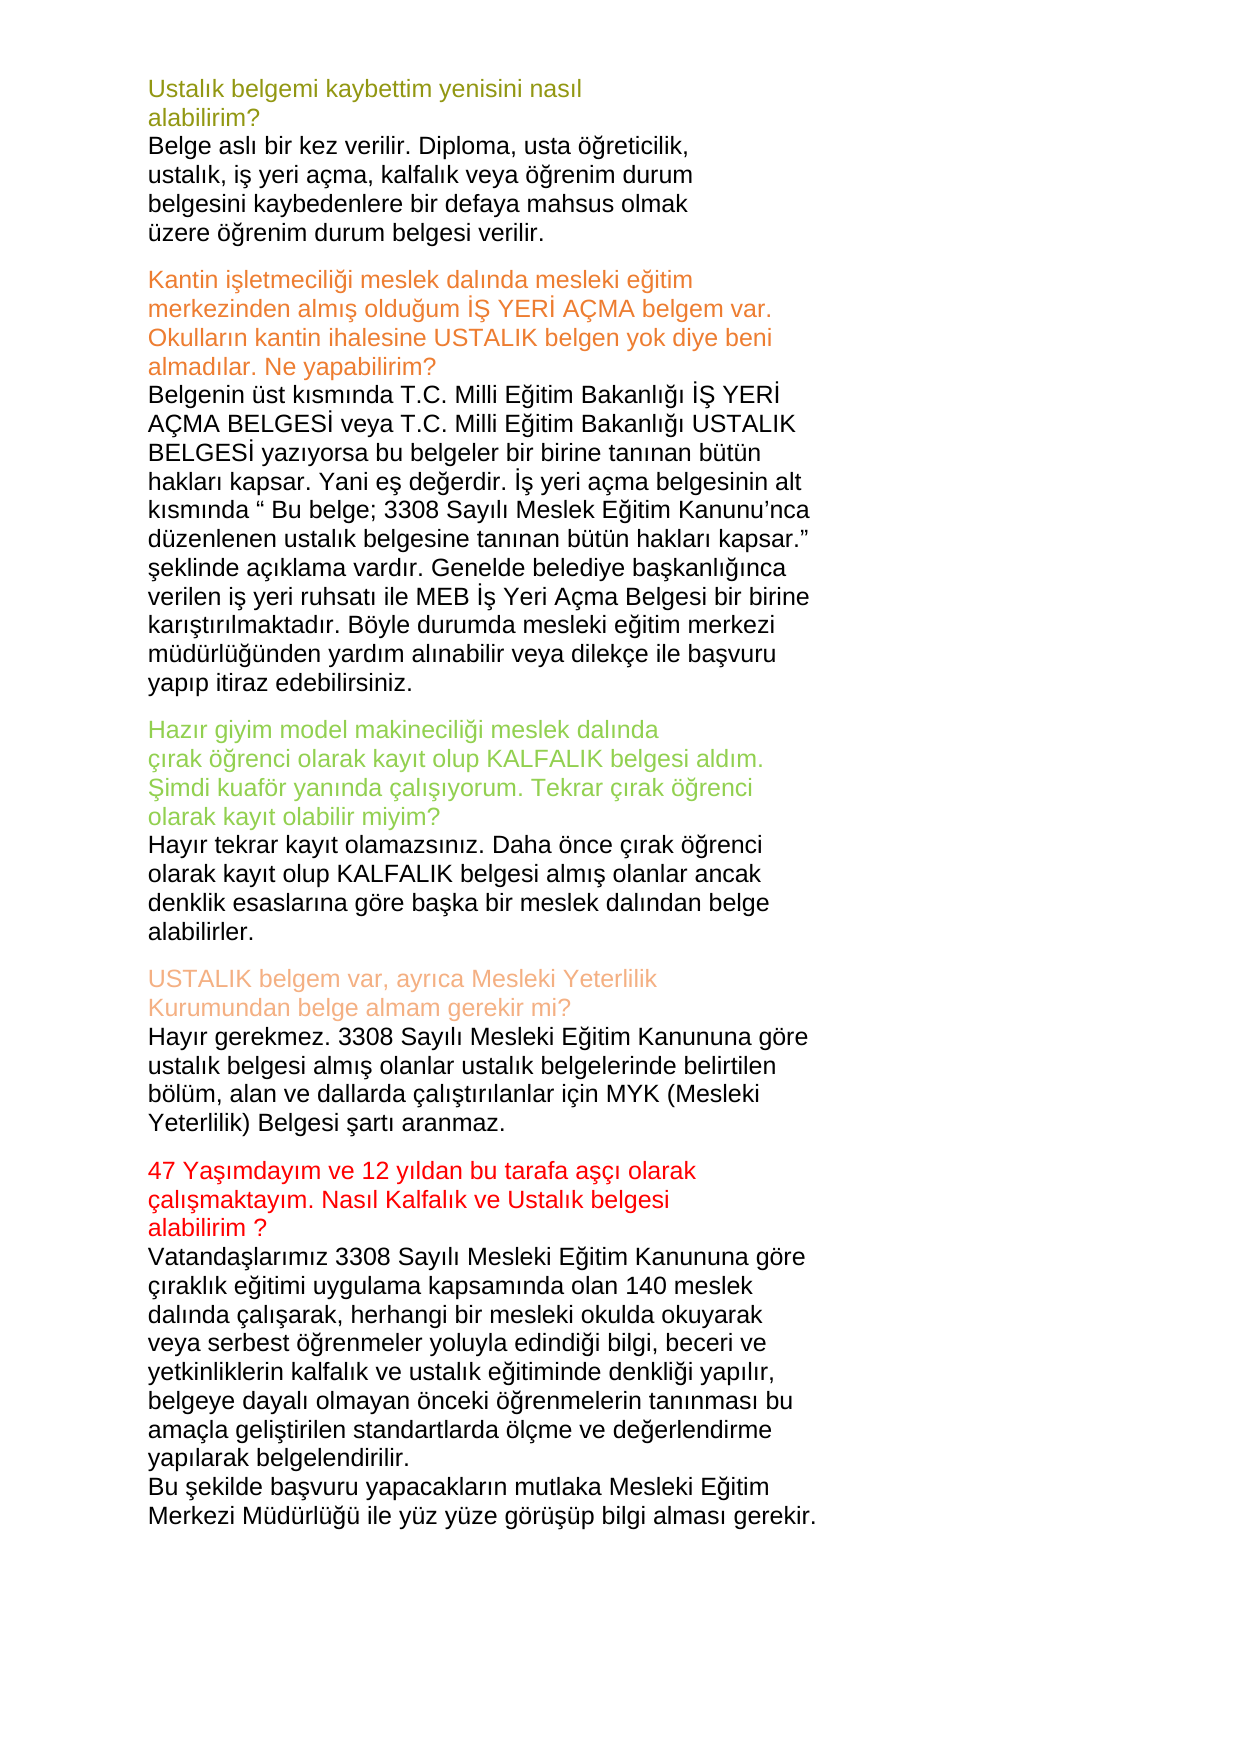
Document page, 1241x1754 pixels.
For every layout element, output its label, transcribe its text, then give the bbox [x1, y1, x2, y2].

text karıştırılmaktadır. Böyle durumda mesleki eğitim merkezi [148, 610, 1093, 639]
text Okulların kantin ihalesine USTALIK belgen yok diye beni [148, 323, 1093, 352]
text Belgenin üst kısmında T.C. Milli Eğitim Bakanlığı İŞ YERİ [148, 380, 1093, 409]
text kısmında “ Bu belge; 3308 Sayılı Meslek Eğitim Kanunu’nca [148, 495, 1093, 524]
text Kantin işletmeciliği meslek dalında mesleki eğitim [148, 265, 1093, 294]
text BELGESİ yazıyorsa bu belgeler bir birine tanınan bütün [148, 438, 1093, 467]
text Ustalık belgemi kaybettim yenisini nasıl [148, 74, 1093, 103]
text ustalık belgesi almış olanlar ustalık belgelerinde belirtilen [148, 1051, 1093, 1079]
text USTALIK belgem var, ayrıca Mesleki Yeterlilik [148, 964, 1093, 993]
text almadılar. Ne yapabilirim? [148, 352, 1093, 380]
text yetkinliklerin kalfalık ve ustalık eğitiminde denkliği yapılır, [148, 1357, 1093, 1386]
text alabilirim ? [148, 1213, 1093, 1242]
text amaçla geliştirilen standartlarda ölçme ve değerlendirme [148, 1415, 1093, 1443]
text AÇMA BELGESİ veya T.C. Milli Eğitim Bakanlığı USTALIK [148, 409, 1093, 438]
text Hayır gerekmez. 3308 Sayılı Mesleki Eğitim Kanununa göre [148, 1022, 1093, 1051]
text çalışmaktayım. Nasıl Kalfalık ve Ustalık belgesi [148, 1185, 1093, 1213]
text verilen iş yeri ruhsatı ile MEB İş Yeri Açma Belgesi bir birine [148, 582, 1093, 610]
text Bu şekilde başvuru yapacakların mutlaka Mesleki Eğitim [148, 1472, 1093, 1501]
text Hayır tekrar kayıt olamazsınız. Daha önce çırak öğrenci [148, 831, 1093, 859]
text Merkezi Müdürlüğü ile yüz yüze görüşüp bilgi alması gerekir. [148, 1501, 1093, 1530]
text olarak kayıt olup KALFALIK belgesi almış olanlar ancak [148, 859, 1093, 888]
text şeklinde açıklama vardır. Genelde belediye başkanlığınca [148, 553, 1093, 582]
text ustalık, iş yeri açma, kalfalık veya öğrenim durum [148, 160, 1093, 189]
text Kurumundan belge almam gerekir mi? [148, 993, 1093, 1022]
text Vatandaşlarımız 3308 Sayılı Mesleki Eğitim Kanununa göre [148, 1242, 1093, 1271]
text Hazır giyim model makineciliği meslek dalında [148, 716, 1093, 744]
text Yeterlilik) Belgesi şartı aranmaz. [148, 1108, 1093, 1137]
text çıraklık eğitimi uygulama kapsamında olan 140 meslek [148, 1271, 1093, 1300]
text yapılarak belgelendirilir. [148, 1443, 1093, 1472]
text merkezinden almış olduğum İŞ YERİ AÇMA belgem var. [148, 294, 1093, 323]
text belgesini kaybedenlere bir defaya mahsus olmak [148, 189, 1093, 218]
text alabilirim? [148, 103, 1093, 131]
text üzere öğrenim durum belgesi verilir. [148, 218, 1093, 246]
text düzenlenen ustalık belgesine tanınan bütün hakları kapsar.” [148, 524, 1093, 553]
text denklik esaslarına göre başka bir meslek dalından belge [148, 888, 1093, 917]
text belgeye dayalı olmayan önceki öğrenmelerin tanınması bu [148, 1386, 1093, 1415]
text veya serbest öğrenmeler yoluyla edindiği bilgi, beceri ve [148, 1328, 1093, 1357]
text Belge aslı bir kez verilir. Diploma, usta öğreticilik, [148, 131, 1093, 160]
text dalında çalışarak, herhangi bir mesleki okulda okuyarak [148, 1300, 1093, 1328]
text alabilirler. [148, 917, 1093, 946]
text çırak öğrenci olarak kayıt olup KALFALIK belgesi aldım. [148, 744, 1093, 773]
text 47 Yaşımdayım ve 12 yıldan bu tarafa aşçı olarak [148, 1156, 1093, 1185]
text müdürlüğünden yardım alınabilir veya dilekçe ile başvuru [148, 639, 1093, 668]
text Şimdi kuaför yanında çalışıyorum. Tekrar çırak öğrenci [148, 773, 1093, 802]
text olarak kayıt olabilir miyim? [148, 802, 1093, 831]
text yapıp itiraz edebilirsiniz. [148, 668, 1093, 697]
text hakları kapsar. Yani eş değerdir. İş yeri açma belgesinin alt [148, 467, 1093, 495]
text bölüm, alan ve dallarda çalıştırılanlar için MYK (Mesleki [148, 1079, 1093, 1108]
